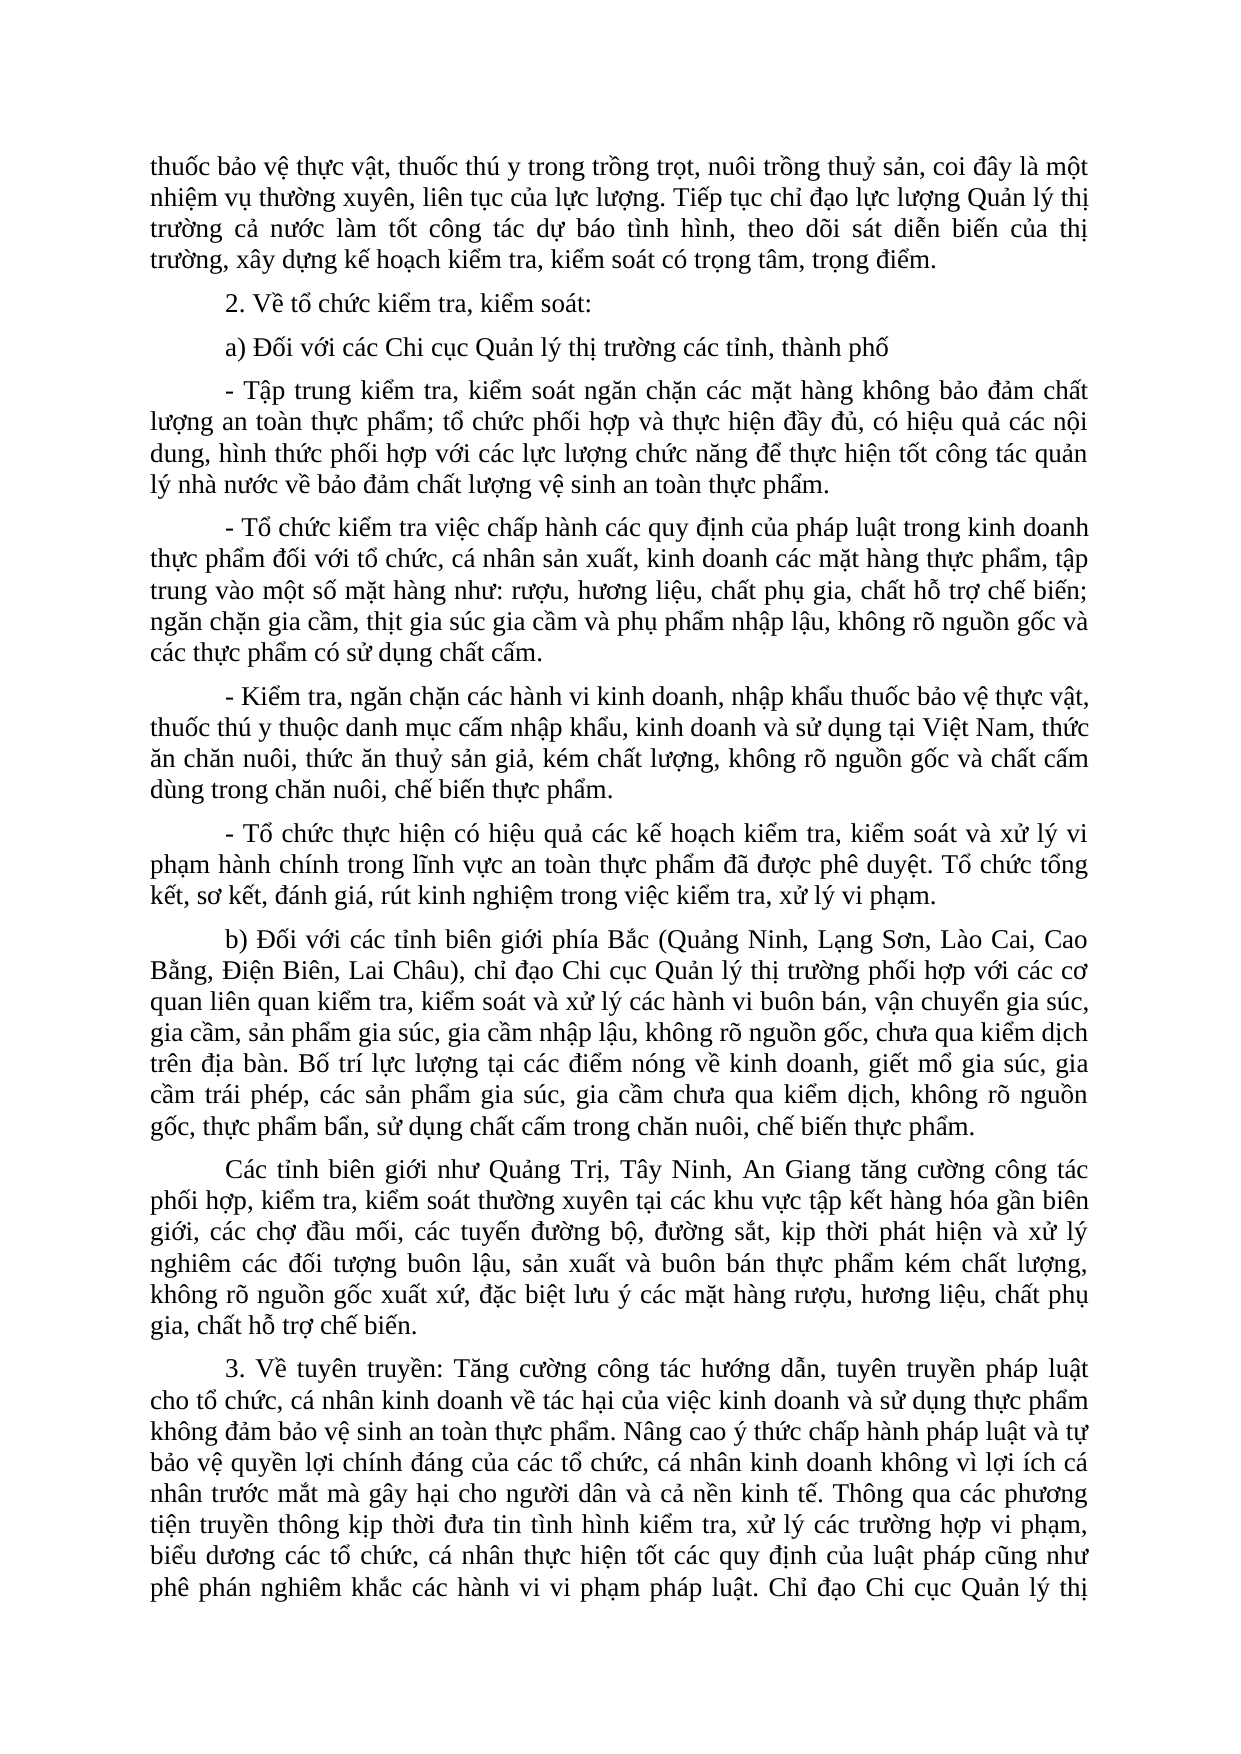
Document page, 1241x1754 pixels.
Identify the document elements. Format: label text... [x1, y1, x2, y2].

text a) Đối với các Chi cục Quản lý thị trường các tỉnh, thành phố [150, 331, 1090, 362]
text - Tổ chức kiểm tra việc chấp hành các quy định của pháp luật trong kinh doanh thực phẩm đối với tổ chức, cá nhân sản xuất, kinh doanh các mặt hàng thực phẩm, tập trung vào một số mặt hàng như: rượu, hương liệu, chất phụ gia, chất hỗ trợ chế biến; ngăn chặn gia cầm, thịt gia súc gia cầm và phụ phẩm nhập lậu, không rõ nguồn gốc và các thực phẩm có sử dụng chất cấm. [150, 511, 1090, 667]
text - Tổ chức thực hiện có hiệu quả các kế hoạch kiểm tra, kiểm soát và xử lý vi phạm hành chính trong lĩnh vực an toàn thực phẩm đã được phê duyệt. Tổ chức tổng kết, sơ kết, đánh giá, rút kinh nghiệm trong việc kiểm tra, xử lý vi phạm. [150, 817, 1090, 910]
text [150, 1353, 1090, 1602]
text - Kiểm tra, ngăn chặn các hành vi kinh doanh, nhập khẩu thuốc bảo vệ thực vật, thuốc thú y thuộc danh mục cấm nhập khẩu, kinh doanh và sử dụng tại Việt Nam, thức ăn chăn nuôi, thức ăn thuỷ sản giả, kém chất lượng, không rõ nguồn gốc và chất cấm dùng trong chăn nuôi, chế biến thực phẩm. [150, 680, 1090, 804]
text - Tập trung kiểm tra, kiểm soát ngăn chặn các mặt hàng không bảo đảm chất lượng an toàn thực phẩm; tổ chức phối hợp và thực hiện đầy đủ, có hiệu quả các nội dung, hình thức phối hợp với các lực lượng chức năng để thực hiện tốt công tác quản lý nhà nước về bảo đảm chất lượng vệ sinh an toàn thực phẩm. [150, 374, 1090, 499]
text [150, 150, 1090, 274]
text b) Đối với các tỉnh biên giới phía Bắc (Quảng Ninh, Lạng Sơn, Lào Cai, Cao Bằng, Điện Biên, Lai Châu), chỉ đạo Chi cục Quản lý thị trường phối hợp với các cơ quan liên quan kiểm tra, kiểm soát và xử lý các hành vi buôn bán, vận chuyển gia súc, gia cầm, sản phẩm gia súc, gia cầm nhập lậu, không rõ nguồn gốc, chưa qua kiểm dịch trên địa bàn. Bố trí lực lượng tại các điểm nóng về kinh doanh, giết mổ gia súc, gia cầm trái phép, các sản phẩm gia súc, gia cầm chưa qua kiểm dịch, không rõ nguồn gốc, thực phẩm bẩn, sử dụng chất cấm trong chăn nuôi, chế biến thực phẩm. [150, 923, 1090, 1141]
text 2. Về tổ chức kiểm tra, kiểm soát: [150, 287, 1090, 318]
text Các tỉnh biên giới như Quảng Trị, Tây Ninh, An Giang tăng cường công tác phối hợp, kiểm tra, kiểm soát thường xuyên tại các khu vực tập kết hàng hóa gần biên giới, các chợ đầu mối, các tuyến đường bộ, đường sắt, kịp thời phát hiện và xử lý nghiêm các đối tượng buôn lậu, sản xuất và buôn bán thực phẩm kém chất lượng, không rõ nguồn gốc xuất xứ, đặc biệt lưu ý các mặt hàng rượu, hương liệu, chất phụ gia, chất hỗ trợ chế biến. [150, 1153, 1090, 1340]
